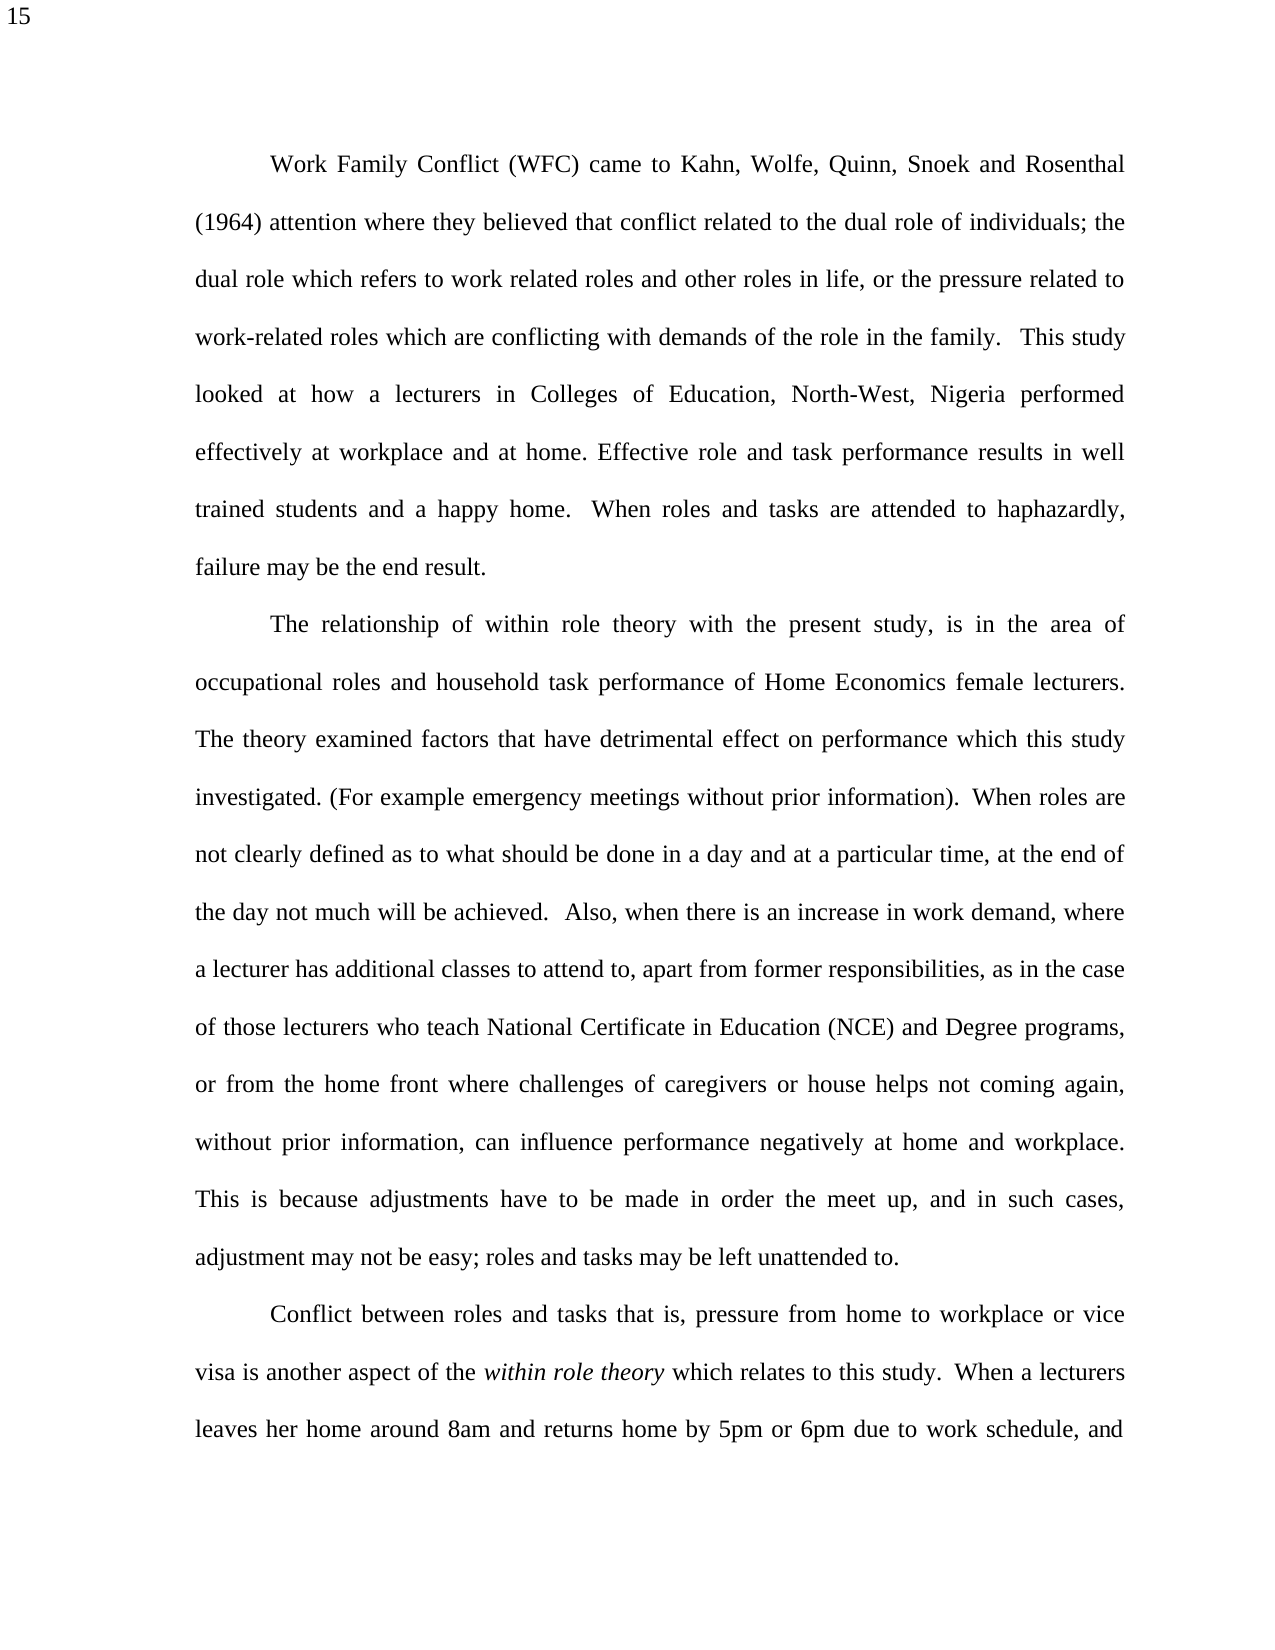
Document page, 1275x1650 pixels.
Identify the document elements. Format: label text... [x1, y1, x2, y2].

text Conflict between roles and tasks that is, pressure from home to workplace or vice visa is another aspect of the within role theory which relates to this study. When a lecturers leaves her home around 8am and returns home by 5pm or 6pm due to work schedule, and [195, 1299, 1125, 1443]
text Work Family Conflict (WFC) came to Kahn, Wolfe, Quinn, Snoek and Rosenthal (1964) attention where they believed that conflict related to the dual role of individuals; the dual role which refers to work related roles and other roles in life, or the pressure related to work-related roles which are conflicting with demands of the role in the family. This study looked at how a lecturers in Colleges of Education, North-West, Nigeria performed effectively at workplace and at home. Effective role and task performance results in well trained students and a happy home. When roles and tasks are attended to haphazardly, failure may be the end result. [195, 149, 1126, 580]
text The relationship of within role theory with the present study, is in the area of occupational roles and household task performance of Home Economics female lecturers. The theory examined factors that have detrimental effect on performance which this study investigated. (For example emergency meetings without prior information). When roles are not clearly defined as to what should be done in a day and at a particular time, at the end of the day not much will be achieved. Also, when there is an increase in work demand, where a lecturer has additional classes to attend to, apart from former responsibilities, as in the case of those lecturers who teach National Certificate in Education (NCE) and Degree programs, or from the home front where challenges of caregivers or house helps not coming again, without prior information, can influence performance negatively at home and workplace. This is because adjustments have to be made in order the meet up, and in such cases, adjustment may not be easy; roles and tasks may be left unattended to. [195, 609, 1126, 1271]
